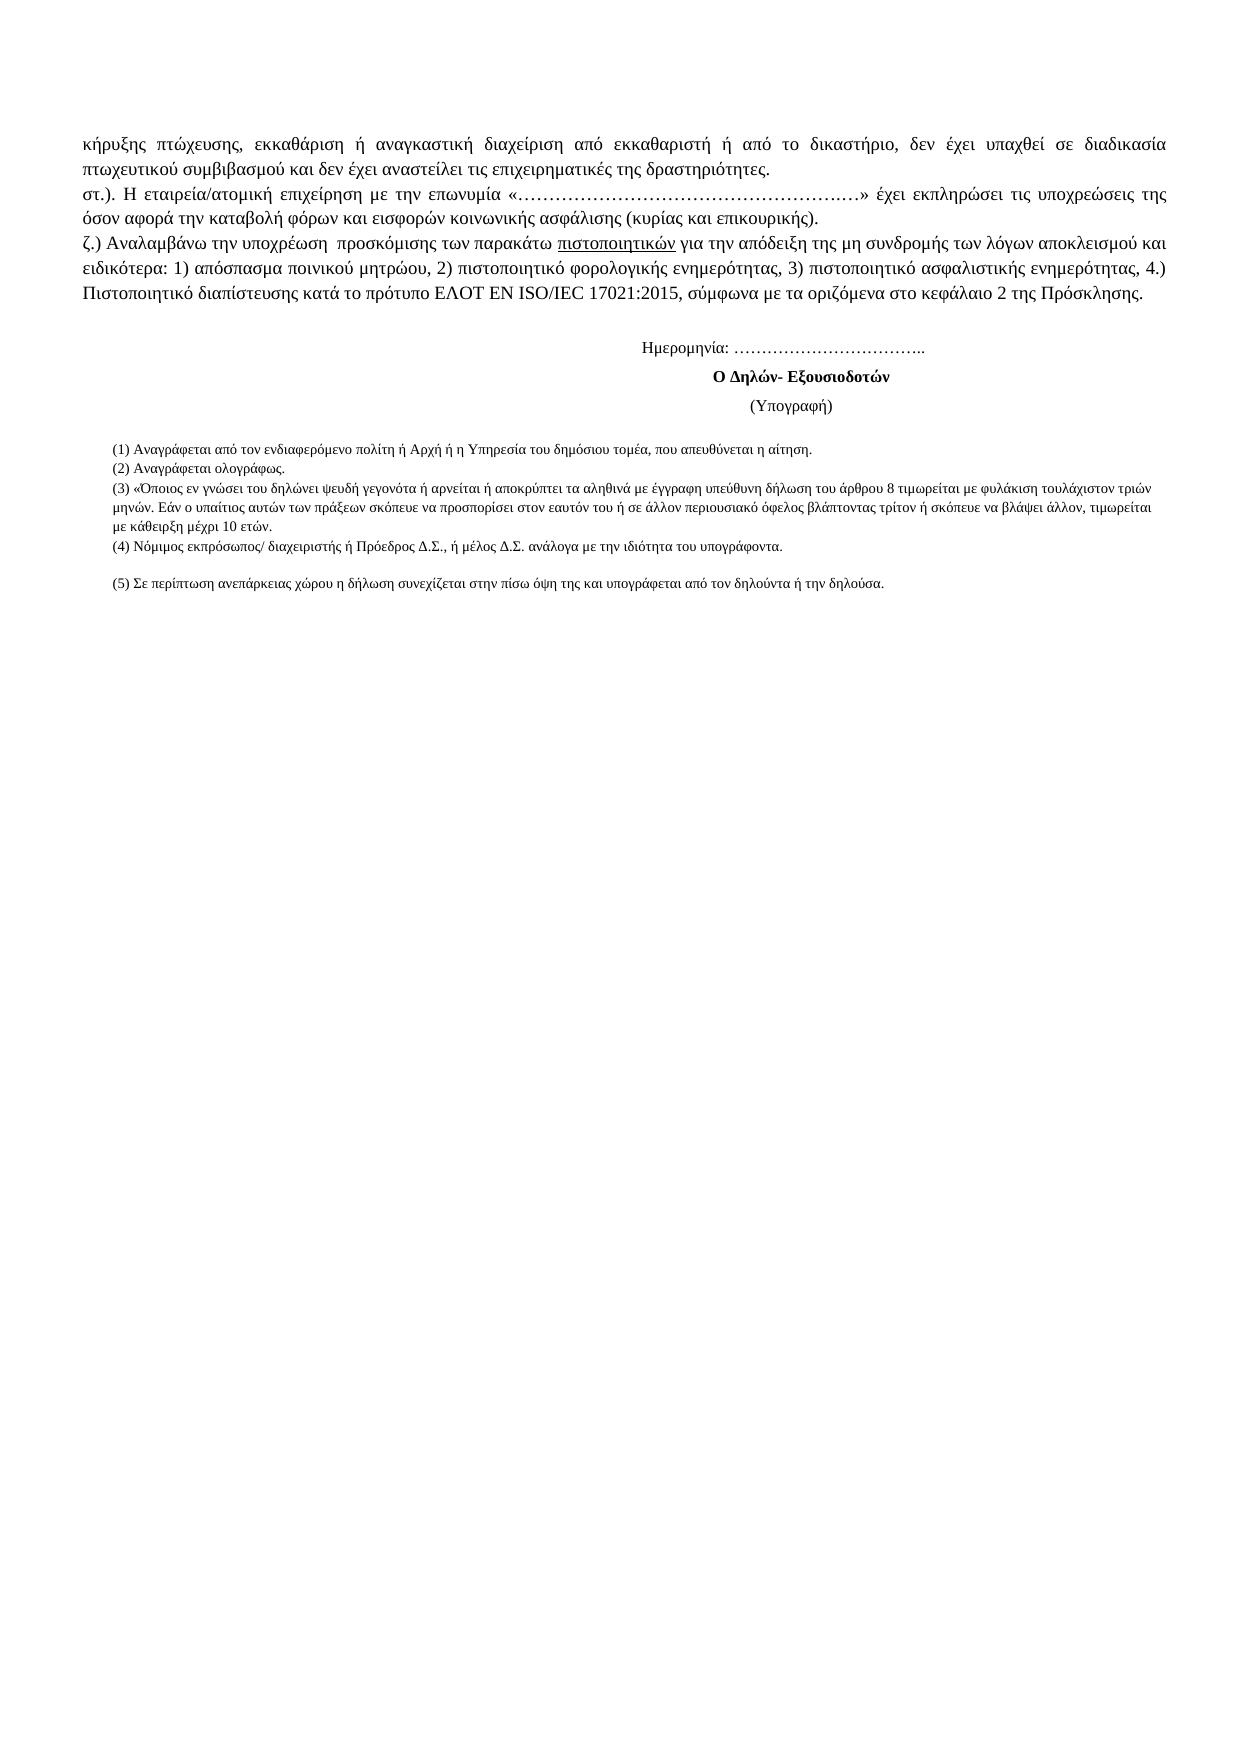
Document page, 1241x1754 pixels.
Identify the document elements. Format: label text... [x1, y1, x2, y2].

text Ημερομηνία: …………………………….. [637, 338, 1077, 357]
text (Υπογραφή) [112, 396, 1128, 415]
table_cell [71, 133, 1179, 324]
table_header (1) Αναγράφεται από τον ενδιαφερόμενο πολίτη ή Αρχή ή η Υπηρεσία του δημόσιου τομέα, που απευθύνεται η αίτηση. (2) Αναγράφεται ολογράφως. (3) «Όποιος εν γνώσει του δηλώνει ψευδή γεγονότα ή αρνείται ή αποκρύπτει τα αληθινά με έγγραφη υπεύθυνη δήλωση του άρθρου 8 τιμωρείται με φυλάκιση τουλάχιστον τριών μηνών. Εάν ο υπαίτιος αυτών των πράξεων σκόπευε να προσπορίσει στον εαυτόν του ή σε άλλον περιουσιακό όφελος βλάπτοντας τρίτον ή σκόπευε να βλάψει άλλον, τιμωρείται με κάθειρξη μέχρι 10 ετών. (4) Νόμιμος εκπρόσωπος/ διαχειριστής ή Πρόεδρος Δ.Σ., ή μέλος Δ.Σ. ανάλογα με την ιδιότητα του υπογράφοντα. [101, 441, 1172, 575]
text Ο Δηλών- Εξουσιοδοτών [563, 367, 1077, 386]
table_cell (5) Σε περίπτωση ανεπάρκειας χώρου η δήλωση συνεχίζεται στην πίσω όψη της και υπογράφεται από τον δηλούντα ή την δηλούσα. [101, 575, 1172, 612]
